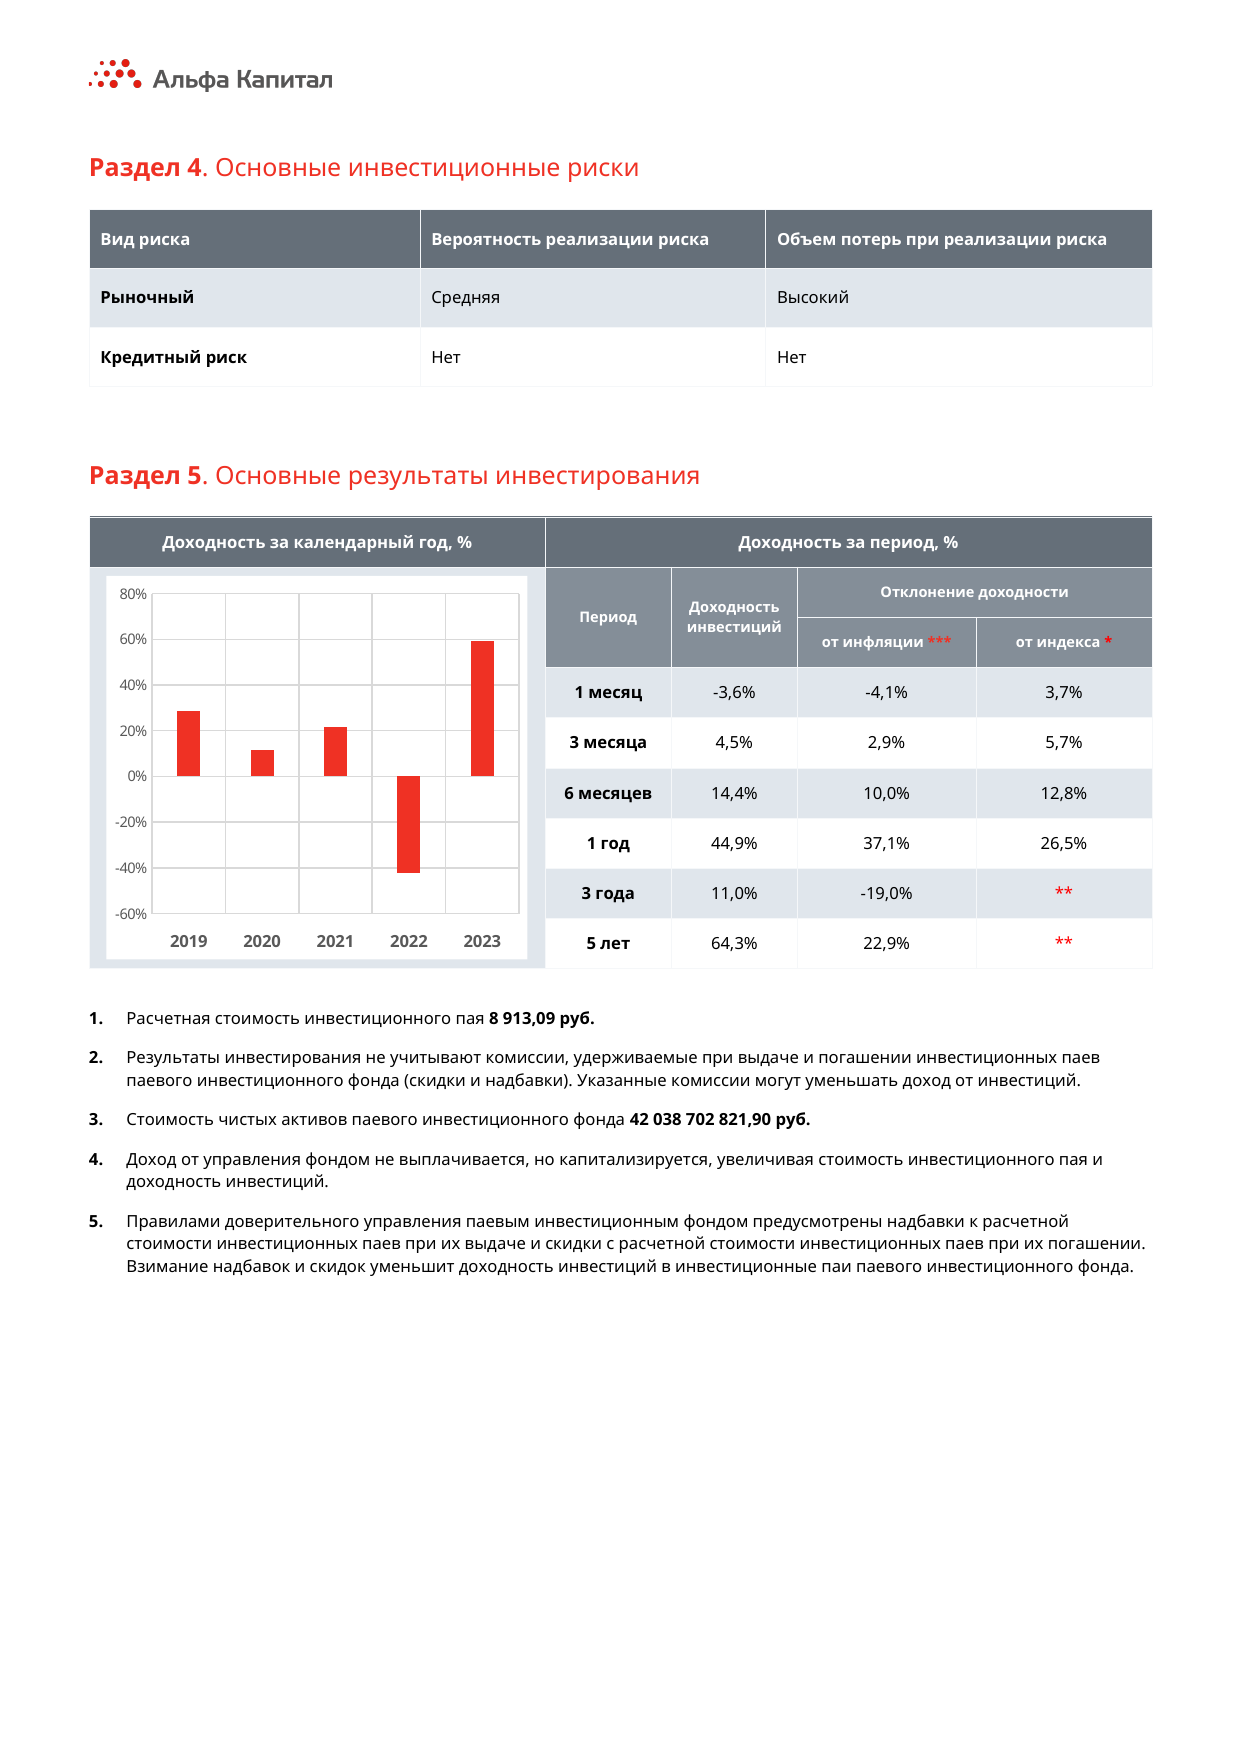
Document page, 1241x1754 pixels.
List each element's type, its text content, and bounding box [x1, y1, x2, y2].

table_header Раздел 4. Основные инвестиционные риски [0, 114, 1240, 422]
picture [88, 59, 332, 92]
table_cell Раздел 5. Основные результаты инвестирования Расчетная стоимость инвестиционного пая 8 913,09 руб. Результаты инвестирования не учитывают комиссии, удерживаемые при выдаче и погашении инвестиционных паев паевого инвестиционного фонда (скидки и надбавки). Указанные комиссии могут уменьшать доход от инвестиций. Стоимость чистых активов паевого инвестиционного фонда 42 038 702 821,90 руб. Доход от управления фондом не выплачивается, но капитализируется, увеличивая стоимость инвестиционного пая и доходность инвестиций. Правилами доверительного управления паевым инвестиционным фондом предусмотрены надбавки к расчетной стоимости инвестиционных паев при их выдаче и скидки с расчетной стоимости инвестиционных паев при их погашении. Взимание надбавок и скидок уменьшит доходность инвестиций в инвестиционные паи паевого инвестиционного фонда. [0, 422, 1240, 1313]
